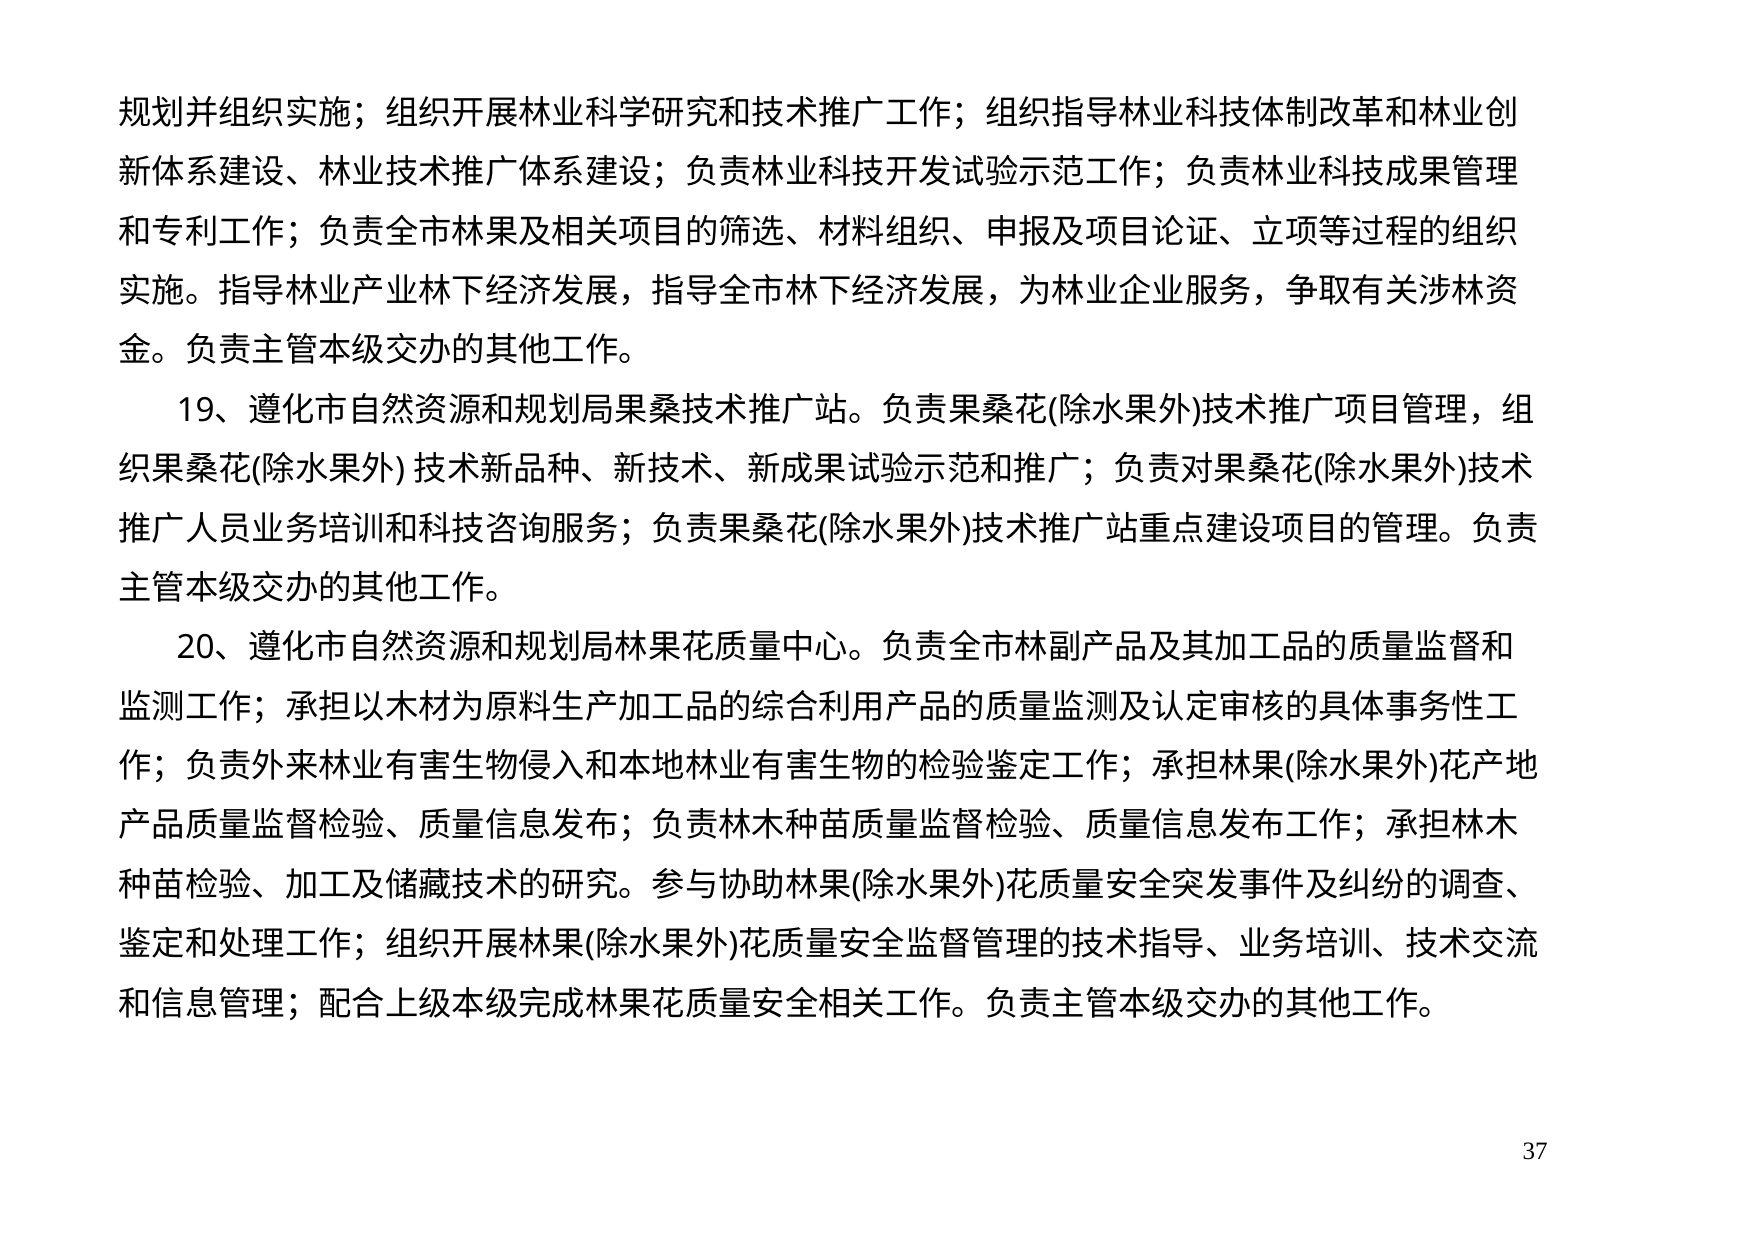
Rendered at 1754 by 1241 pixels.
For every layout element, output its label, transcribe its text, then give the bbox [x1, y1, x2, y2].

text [118, 77, 1547, 374]
text 19、遵化市自然资源和规划局果桑技术推广站。负责果桑花(除水果外)技术推广项目管理，组织果桑花(除水果外) 技术新品种、新技术、新成果试验示范和推广；负责对果桑花(除水果外)技术推广人员业务培训和科技咨询服务；负责果桑花(除水果外)技术推广站重点建设项目的管理。负责主管本级交办的其他工作。 [118, 374, 1547, 611]
text 20、遵化市自然资源和规划局林果花质量中心。负责全市林副产品及其加工品的质量监督和监测工作；承担以木材为原料生产加工品的综合利用产品的质量监测及认定审核的具体事务性工作；负责外来林业有害生物侵入和本地林业有害生物的检验鉴定工作；承担林果(除水果外)花产地产品质量监督检验、质量信息发布；负责林木种苗质量监督检验、质量信息发布工作；承担林木种苗检验、加工及储藏技术的研究。参与协助林果(除水果外)花质量安全突发事件及纠纷的调查、鉴定和处理工作；组织开展林果(除水果外)花质量安全监督管理的技术指导、业务培训、技术交流和信息管理；配合上级本级完成林果花质量安全相关工作。负责主管本级交办的其他工作。 [118, 611, 1547, 1027]
